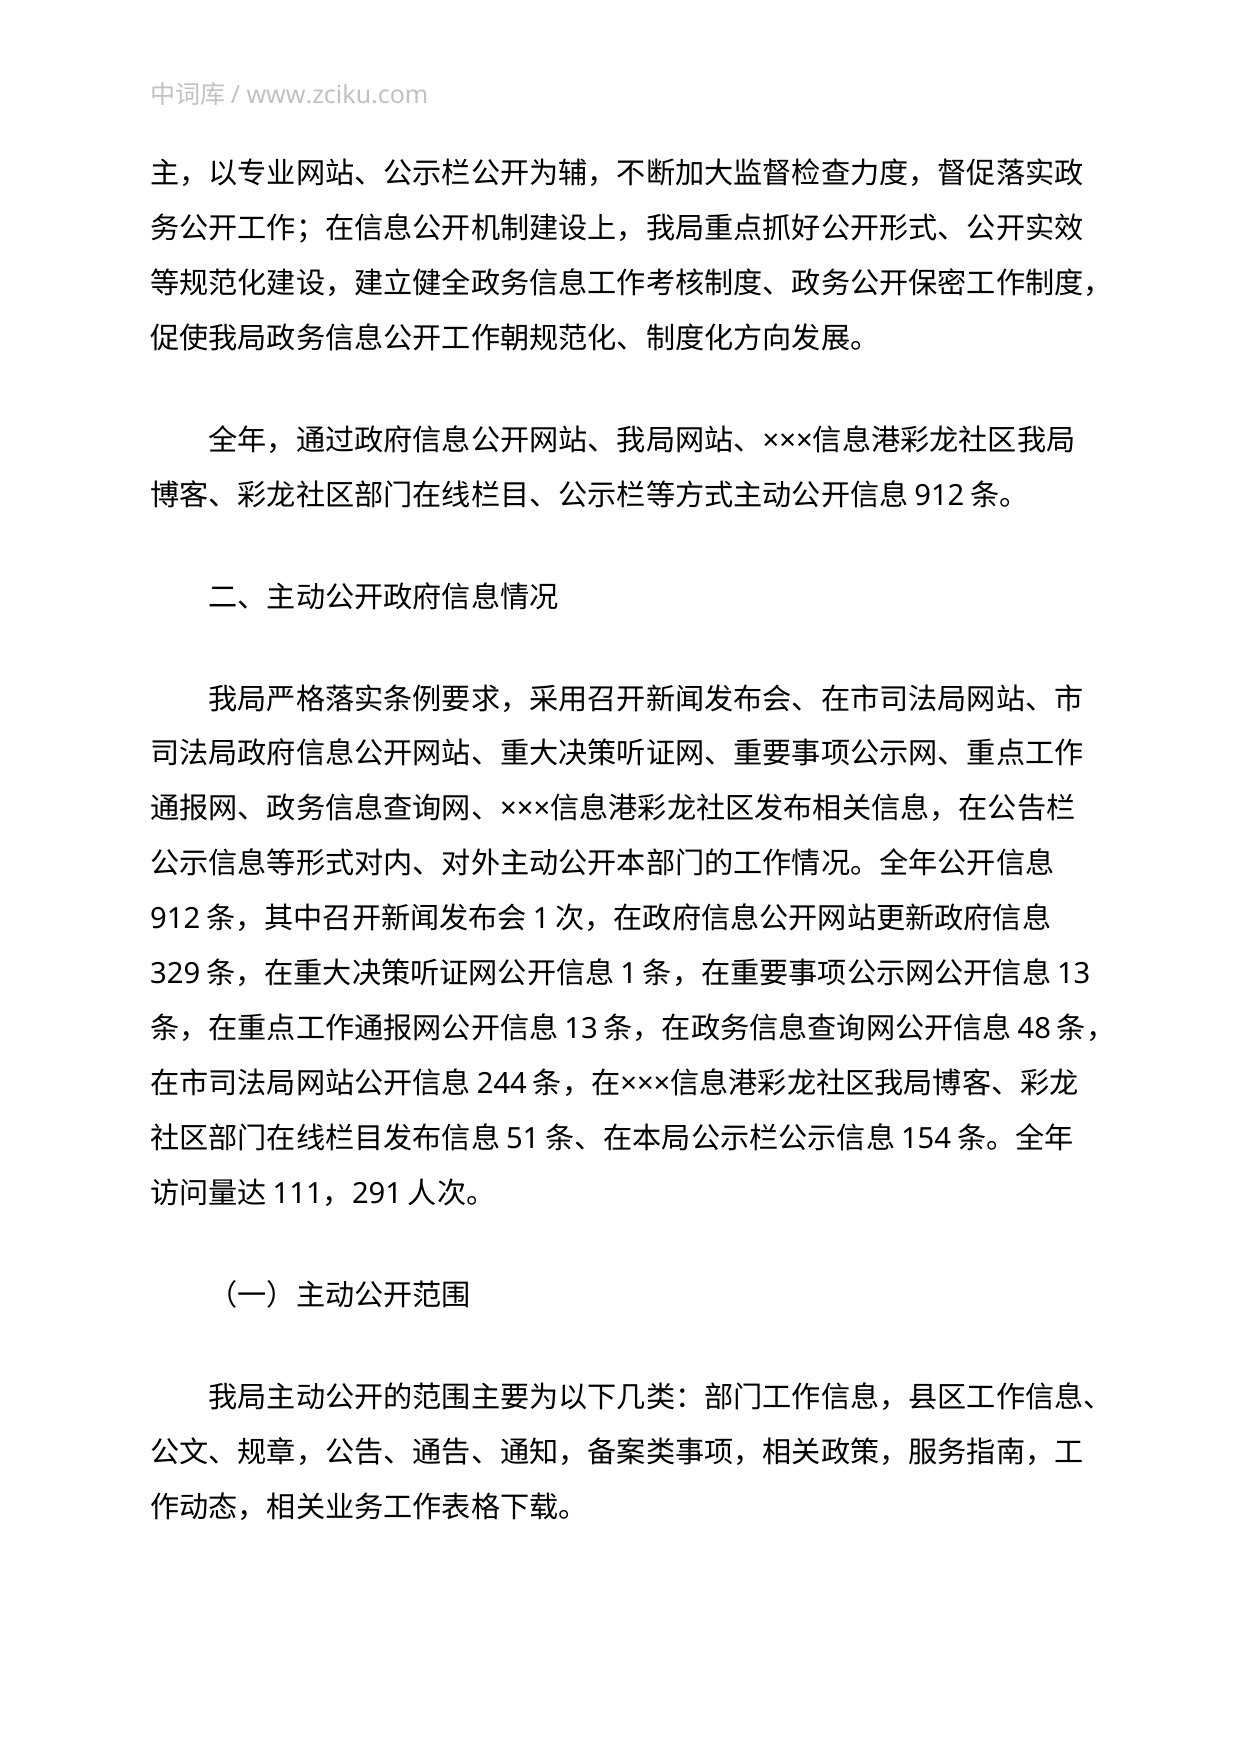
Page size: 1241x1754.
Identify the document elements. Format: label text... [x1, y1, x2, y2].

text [150, 150, 1090, 357]
text 全年，通过政府信息公开网站、我局网站、×××信息港彩龙社区我局博客、彩龙社区部门在线栏目、公示栏等方式主动公开信息912条。 [150, 416, 1090, 514]
text 我局主动公开的范围主要为以下几类：部门工作信息，县区工作信息、公文、规章，公告、通告、通知，备案类事项，相关政策，服务指南，工作动态，相关业务工作表格下载。 [150, 1374, 1090, 1526]
text 我局严格落实条例要求，采用召开新闻发布会、在市司法局网站、市司法局政府信息公开网站、重大决策听证网、重要事项公示网、重点工作通报网、政务信息查询网、×××信息港彩龙社区发布相关信息，在公告栏公示信息等形式对内、对外主动公开本部门的工作情况。全年公开信息912条，其中召开新闻发布会1次，在政府信息公开网站更新政府信息329条，在重大决策听证网公开信息1条，在重要事项公示网公开信息13条，在重点工作通报网公开信息13条，在政务信息查询网公开信息48条，在市司法局网站公开信息244条，在×××信息港彩龙社区我局博客、彩龙社区部门在线栏目发布信息51条、在本局公示栏公示信息154条。全年访问量达111，291人次。 [150, 675, 1090, 1212]
text （一）主动公开范围 [150, 1272, 1090, 1314]
text 二、主动公开政府信息情况 [150, 573, 1090, 616]
